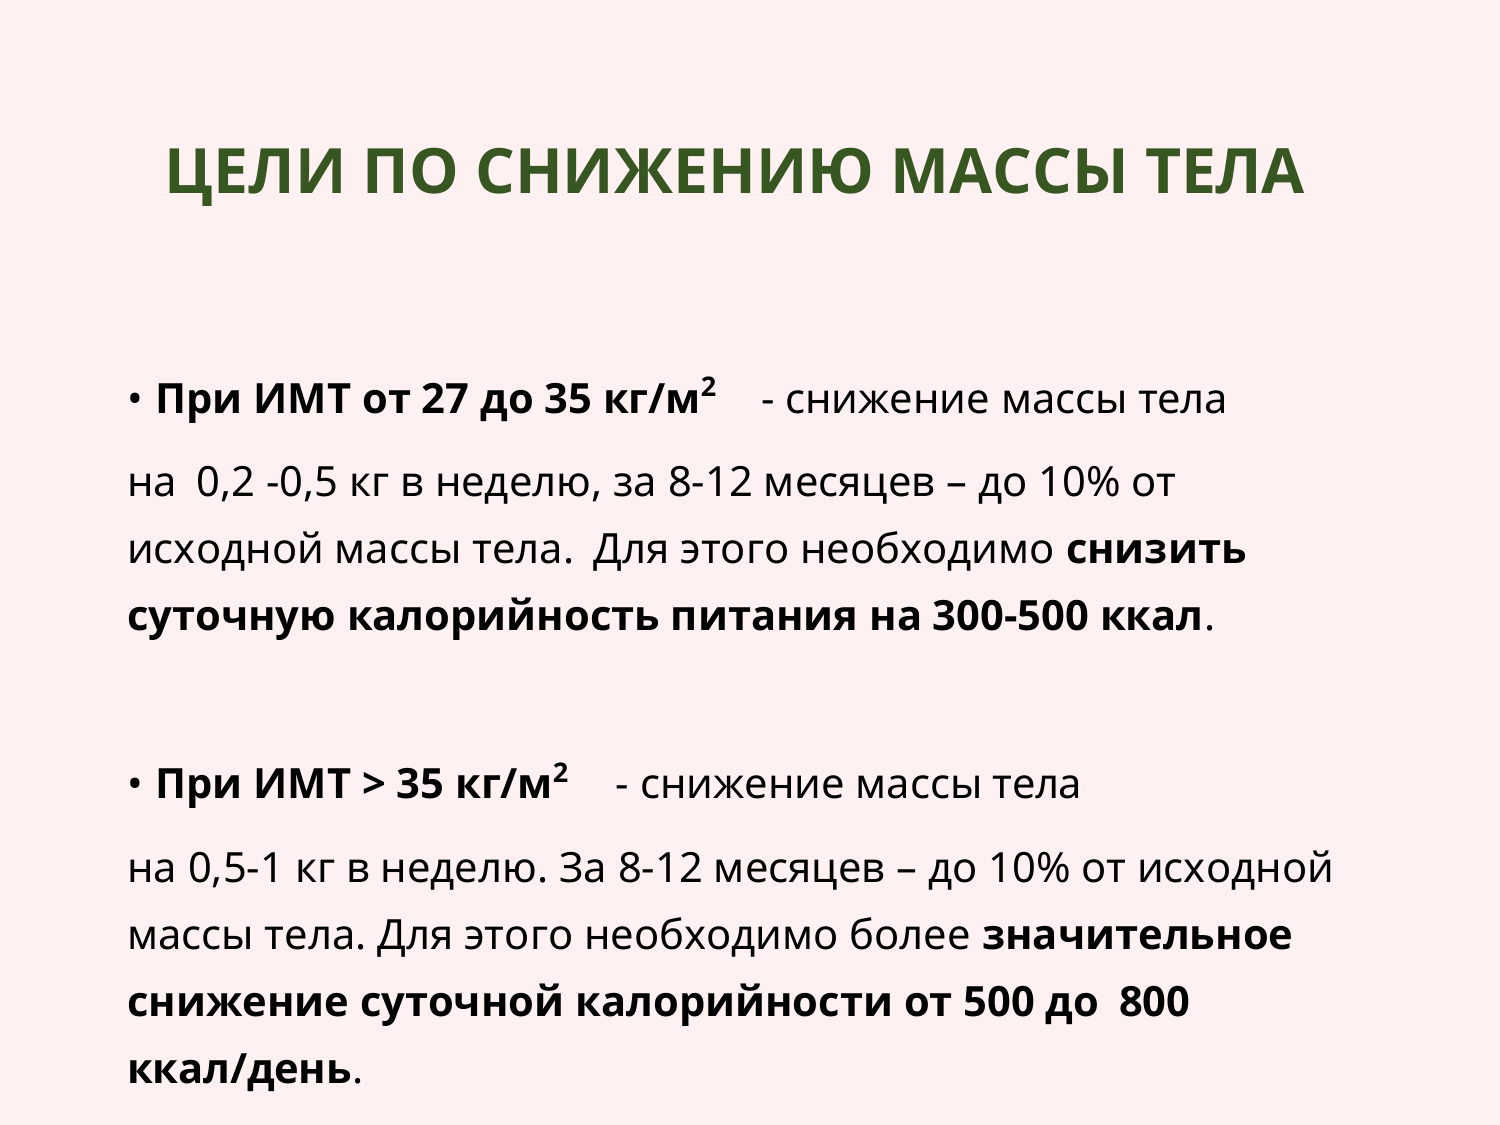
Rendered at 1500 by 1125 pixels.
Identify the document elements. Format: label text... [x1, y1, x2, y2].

text на 0,5-1 кг в неделю. За 8-12 месяцев – до 10% от исходной массы тела. Для этого необходимо более значительное снижение суточной калорийности от 500 до 800 ккал/день. [127, 837, 1376, 1095]
subtitle ЦЕЛИ ПО СНИЖЕНИЮ МАССЫ ТЕЛА [164, 127, 1500, 212]
list При ИМТ > 35 кг/м2 - снижение массы тела [127, 753, 1500, 811]
text на 0,2 -0,5 кг в неделю, за 8-12 месяцев – до 10% от исходной массы тела. Для этого необходимо снизить суточную калорийность питания на 300-500 ккал. [127, 452, 1376, 643]
list При ИМТ от 27 до 35 кг/м2 - снижение массы тела [127, 368, 1500, 426]
